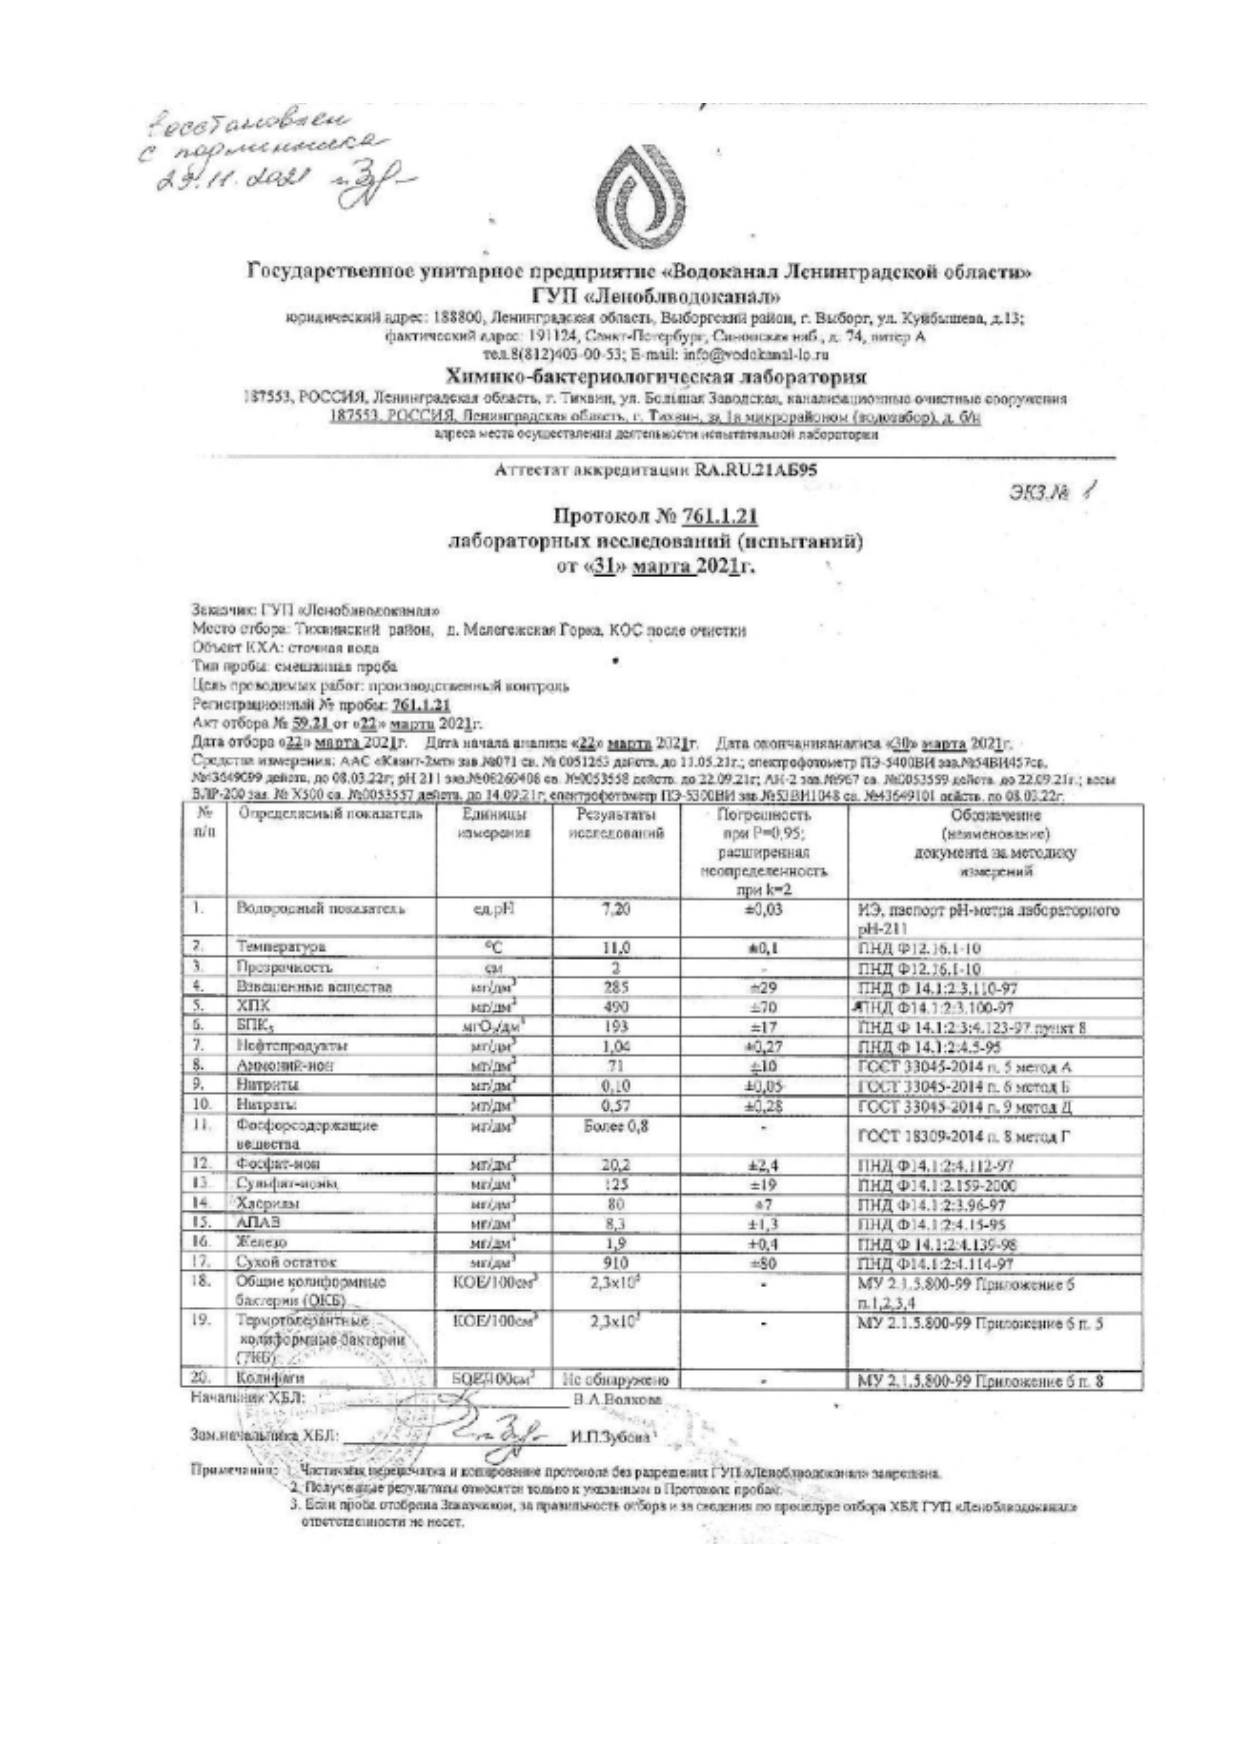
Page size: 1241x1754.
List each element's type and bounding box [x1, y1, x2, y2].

text [118, 103, 1181, 1550]
picture [133, 103, 1166, 1544]
